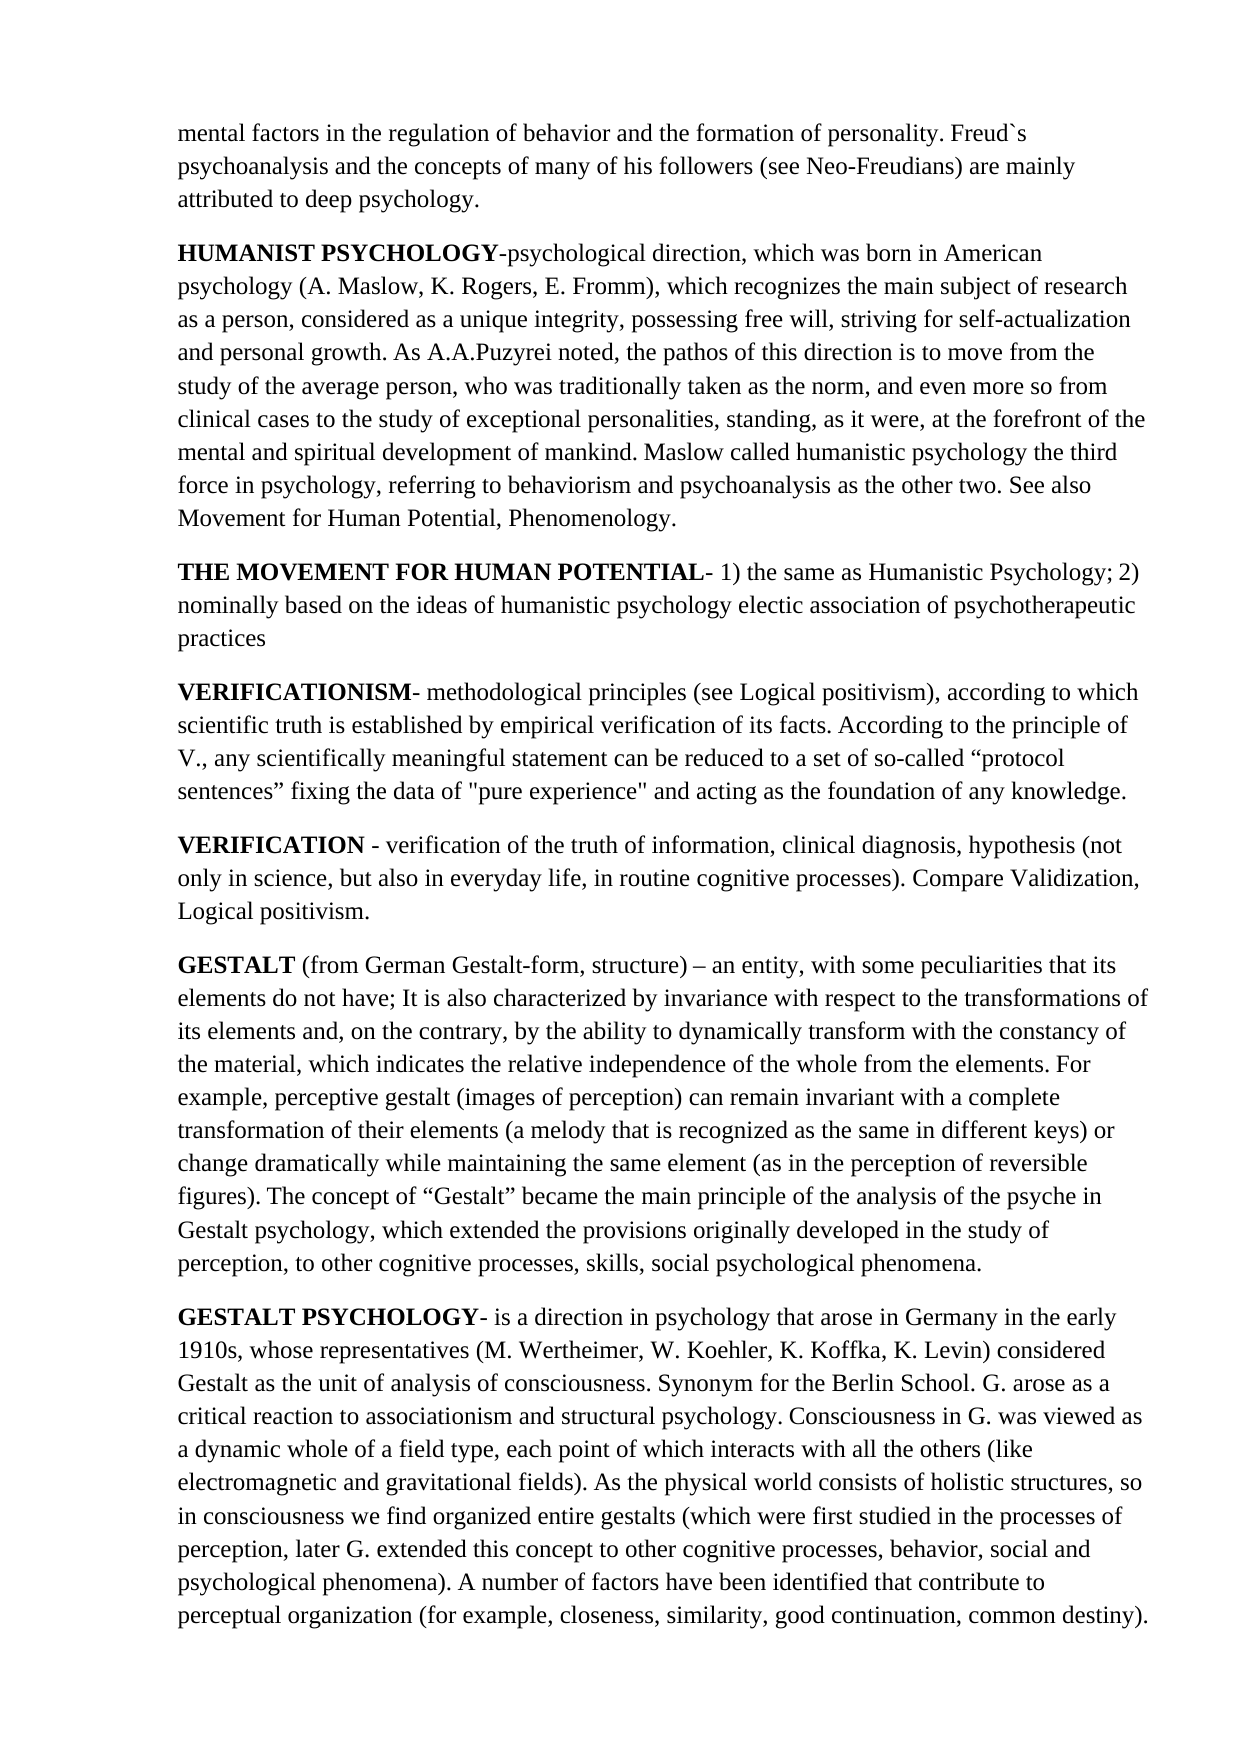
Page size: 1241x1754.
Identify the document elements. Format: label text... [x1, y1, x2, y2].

text GESTALT (from German Gestalt-form, structure) – an entity, with some peculiarities that its elements do not have; It is also characterized by invariance with respect to the transformations of its elements and, on the contrary, by the ability to dynamically transform with the constancy of the material, which indicates the relative independence of the whole from the elements. For example, perceptive gestalt (images of perception) can remain invariant with a complete transformation of their elements (a melody that is recognized as the same in different keys) or change dramatically while maintaining the same element (as in the perception of reversible figures). The concept of “Gestalt” became the main principle of the analysis of the psyche in Gestalt psychology, which extended the provisions originally developed in the study of perception, to other cognitive processes, skills, social psychological phenomena. [177, 950, 1152, 1277]
text THE MOVEMENT FOR HUMAN POTENTIAL- 1) the same as Humanistic Psychology; 2) nominally based on the ideas of humanistic psychology electic association of psychotherapeutic practices [177, 557, 1152, 652]
text VERIFICATIONISM- methodological principles (see Logical positivism), according to which scientific truth is established by empirical verification of its facts. According to the principle of V., any scientifically meaningful statement can be reduced to a set of so-called “protocol sentences” fixing the data of "pure experience" and acting as the foundation of any knowledge. [177, 677, 1152, 805]
text GESTALT PSYCHOLOGY- is a direction in psychology that arose in Germany in the early 1910s, whose representatives (M. Wertheimer, W. Koehler, K. Koffka, K. Levin) considered Gestalt as the unit of analysis of consciousness. Synonym for the Berlin School. G. arose as a critical reaction to associationism and structural psychology. Consciousness in G. was viewed as a dynamic whole of a field type, each point of which interacts with all the others (like electromagnetic and gravitational fields). As the physical world consists of holistic structures, so in consciousness we find organized entire gestalts (which were first studied in the processes of perception, later G. extended this concept to other cognitive processes, behavior, social and psychological phenomena). A number of factors have been identified that contribute to perceptual organization (for example, closeness, similarity, good continuation, common destiny). [177, 1302, 1152, 1629]
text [177, 118, 1152, 213]
text VERIFICATION - verification of the truth of information, clinical diagnosis, hypothesis (not only in science, but also in everyday life, in routine cognitive processes). Compare Validization, Logical positivism. [177, 830, 1152, 925]
text HUMANIST PSYCHOLOGY-psychological direction, which was born in American psychology (A. Maslow, K. Rogers, E. Fromm), which recognizes the main subject of research as a person, considered as a unique integrity, possessing free will, striving for self-actualization and personal growth. As A.A.Puzyrei noted, the pathos of this direction is to move from the study of the average person, who was traditionally taken as the norm, and even more so from clinical cases to the study of exceptional personalities, standing, as it were, at the forefront of the mental and spiritual development of mankind. Maslow called humanistic psychology the third force in psychology, referring to behaviorism and psychoanalysis as the other two. See also Movement for Human Potential, Phenomenology. [177, 238, 1152, 532]
